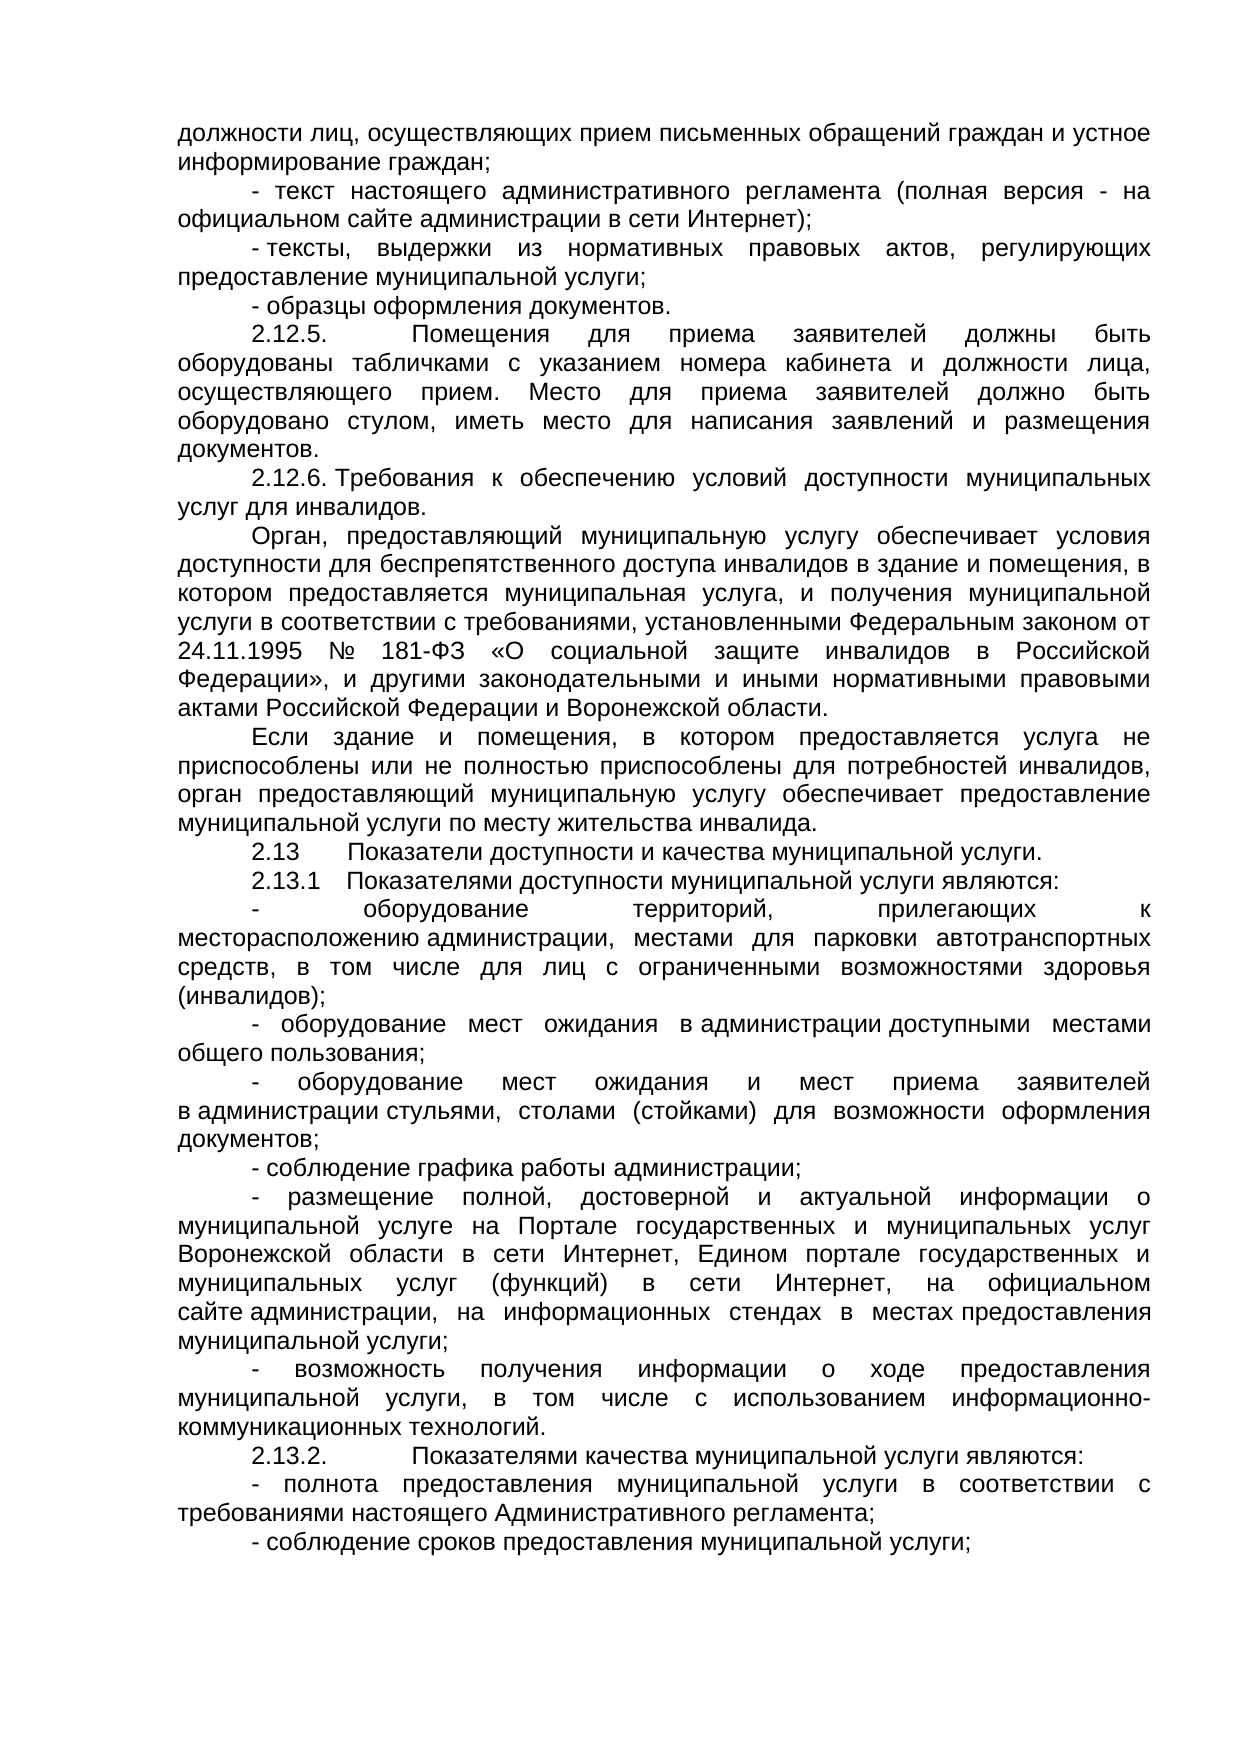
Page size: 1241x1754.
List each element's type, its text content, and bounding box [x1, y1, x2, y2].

text 2.13 Показатели доступности и качества муниципальной услуги. [177, 837, 1152, 866]
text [177, 118, 1152, 176]
text 2.13.2. Показателями качества муниципальной услуги являются: [177, 1441, 1152, 1469]
text - оборудование мест ожидания и мест приема заявителей в администрации стульями, столами (стойками) для возможности оформления документов; [177, 1067, 1152, 1153]
text 2.12.6. Требования к обеспечению условий доступности муниципальных услуг для инвалидов. [177, 463, 1152, 521]
text 2.13.1 Показателями доступности муниципальной услуги являются: [177, 866, 1152, 894]
text 2.12.5. Помещения для приема заявителей должны быть оборудованы табличками с указанием номера кабинета и должности лица, осуществляющего прием. Место для приема заявителей должно быть оборудовано стулом, иметь место для написания заявлений и размещения документов. [177, 319, 1152, 463]
text - текст настоящего административного регламента (полная версия - на официальном сайте администрации в сети Интернет); [177, 176, 1152, 233]
text - соблюдение сроков предоставления муниципальной услуги; [177, 1527, 1152, 1556]
text Орган, предоставляющий муниципальную услугу обеспечивает условия доступности для беспрепятственного доступа инвалидов в здание и помещения, в котором предоставляется муниципальная услуга, и получения муниципальной услуги в соответствии с требованиями, установленными Федеральным законом от 24.11.1995 № 181-ФЗ «О социальной защите инвалидов в Российской Федерации», и другими законодательными и иными нормативными правовыми актами Российской Федерации и Воронежской области. [177, 521, 1152, 722]
text - соблюдение графика работы администрации; [177, 1153, 1152, 1182]
text - размещение полной, достоверной и актуальной информации о муниципальной услуге на Портале государственных и муниципальных услуг Воронежской области в сети Интернет, Едином портале государственных и муниципальных услуг (функций) в сети Интернет, на официальном сайте администрации, на информационных стендах в местах предоставления муниципальной услуги; [177, 1182, 1152, 1354]
text - возможность получения информации о ходе предоставления муниципальной услуги, в том числе с использованием информационно-коммуникационных технологий. [177, 1354, 1152, 1441]
text - оборудование территорий, прилегающих к месторасположению администрации, местами для парковки автотранспортных средств, в том числе для лиц с ограниченными возможностями здоровья (инвалидов); [177, 894, 1152, 1009]
text - полнота предоставления муниципальной услуги в соответствии с требованиями настоящего Административного регламента; [177, 1469, 1152, 1527]
text - тексты, выдержки из нормативных правовых актов, регулирующих предоставление муниципальной услуги; [177, 233, 1152, 291]
text Если здание и помещения, в котором предоставляется услуга не приспособлены или не полностью приспособлены для потребностей инвалидов, орган предоставляющий муниципальную услугу обеспечивает предоставление муниципальной услуги по месту жительства инвалида. [177, 722, 1152, 837]
text - оборудование мест ожидания в администрации доступными местами общего пользования; [177, 1009, 1152, 1067]
text - образцы оформления документов. [177, 291, 1152, 319]
